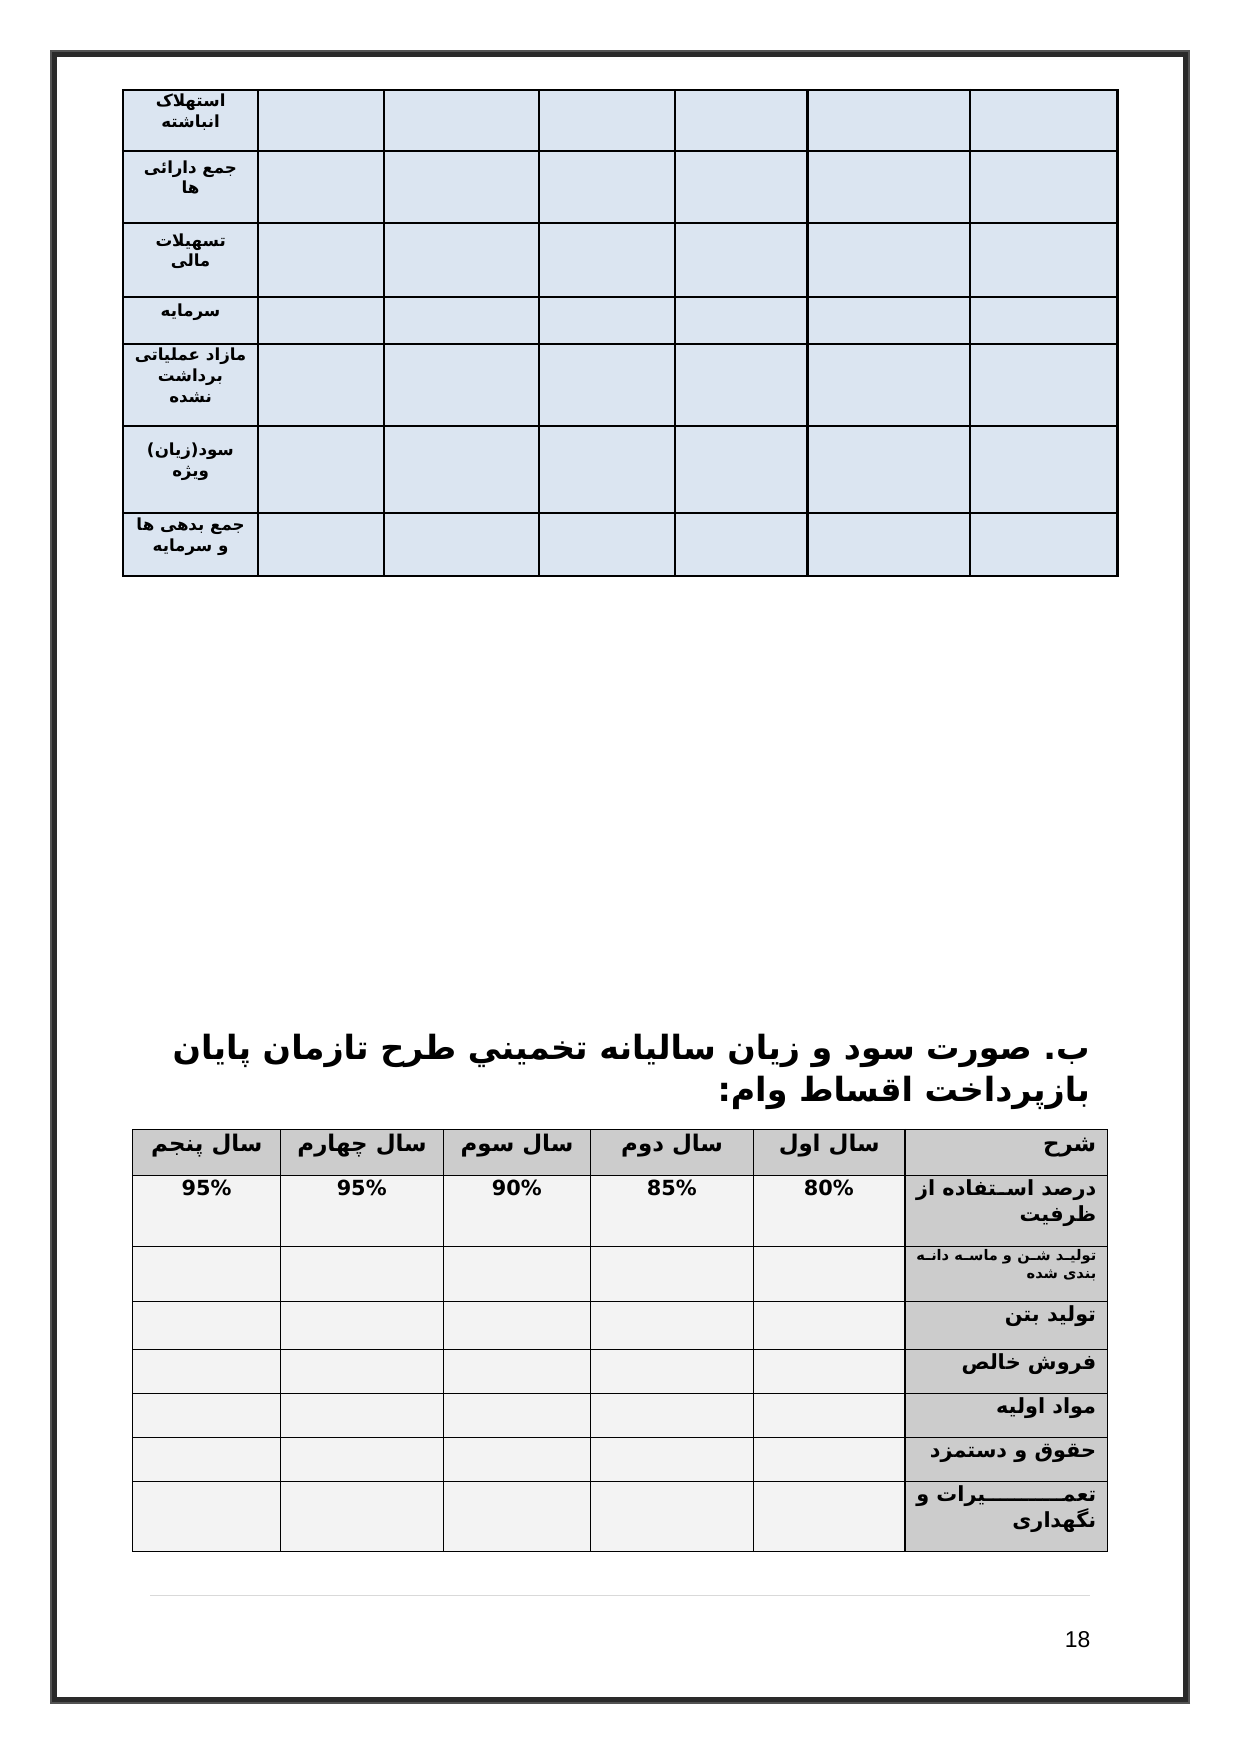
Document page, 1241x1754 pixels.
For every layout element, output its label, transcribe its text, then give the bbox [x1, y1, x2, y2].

table_cell [281, 1394, 443, 1437]
table_cell [540, 427, 674, 512]
table_header سال اول [754, 1130, 904, 1175]
table_cell [676, 91, 806, 150]
table_cell [444, 1482, 590, 1551]
table_cell [676, 298, 806, 343]
table_cell [133, 1350, 280, 1393]
table_header سال چهارم [281, 1130, 443, 1175]
table_cell [259, 91, 383, 150]
table_cell 95% [133, 1176, 280, 1246]
table_cell [591, 1302, 753, 1349]
table_cell [754, 1350, 904, 1393]
table_cell [281, 1350, 443, 1393]
table_cell 95% [281, 1176, 443, 1246]
table_cell [971, 298, 1116, 343]
table_cell [259, 224, 383, 296]
table_cell [971, 91, 1116, 150]
table_cell [540, 152, 674, 222]
table_cell مواد اولیه [906, 1394, 1107, 1437]
table_cell سرمایه [124, 298, 257, 343]
table_cell 85% [591, 1176, 753, 1246]
table_cell [676, 224, 806, 296]
table_cell [444, 1302, 590, 1349]
table_cell [591, 1482, 753, 1551]
table_cell تولید شن و ماسه دانه بندی شده [906, 1247, 1107, 1301]
table_cell [676, 345, 806, 425]
table_cell [259, 427, 383, 512]
table_cell [591, 1394, 753, 1437]
table_cell [754, 1302, 904, 1349]
table_cell [385, 91, 538, 150]
table_cell [754, 1394, 904, 1437]
table_cell [540, 91, 674, 150]
table_cell [281, 1438, 443, 1481]
table_cell [133, 1247, 280, 1301]
table_cell جمع دارائی ها [124, 152, 257, 222]
table_cell [971, 224, 1116, 296]
table_cell 80% [754, 1176, 904, 1246]
table_cell [809, 514, 969, 575]
table_cell [385, 427, 538, 512]
table_cell [259, 298, 383, 343]
table_cell [591, 1247, 753, 1301]
table_cell تسهیلات مالی [124, 224, 257, 296]
table_cell [676, 514, 806, 575]
table_cell [133, 1482, 280, 1551]
table_cell [971, 152, 1116, 222]
table_cell استهلاک انباشته [124, 91, 257, 150]
table_cell حقوق و دستمزد [906, 1438, 1107, 1481]
table_cell [591, 1350, 753, 1393]
table_cell [591, 1438, 753, 1481]
table_cell [444, 1394, 590, 1437]
table_cell سود(زیان) ویژه [124, 427, 257, 512]
table_cell [754, 1247, 904, 1301]
table_cell [540, 298, 674, 343]
table_cell [754, 1482, 904, 1551]
table_cell [754, 1438, 904, 1481]
table_cell [676, 152, 806, 222]
table_cell [809, 224, 969, 296]
table_cell [971, 514, 1116, 575]
table_cell [281, 1482, 443, 1551]
table_cell [133, 1394, 280, 1437]
table_header سال پنجم [133, 1130, 280, 1175]
table_cell جمع بدهی ها و سرمایه [124, 514, 257, 575]
table_cell [259, 345, 383, 425]
table_cell [133, 1302, 280, 1349]
table_cell [385, 152, 538, 222]
table_header شرح [906, 1130, 1107, 1175]
table_cell [385, 345, 538, 425]
text ب. صورت سود و زيان ساليانه تخميني طرح تازمان پايان بازپرداخت اقساط وام: [150, 1028, 1090, 1109]
table_cell [259, 514, 383, 575]
table_cell درصد استفاده از ظرفیت [906, 1176, 1107, 1246]
table_cell [809, 152, 969, 222]
table_cell [809, 427, 969, 512]
table_cell [971, 345, 1116, 425]
table_cell [259, 152, 383, 222]
table_cell [385, 298, 538, 343]
table_cell [540, 514, 674, 575]
table_cell تولید بتن [906, 1302, 1107, 1349]
table_cell [133, 1438, 280, 1481]
table_cell [971, 427, 1116, 512]
table_cell [676, 427, 806, 512]
table_cell [281, 1247, 443, 1301]
table_cell [385, 514, 538, 575]
table_header سال دوم [591, 1130, 753, 1175]
table_cell [444, 1247, 590, 1301]
table_cell [540, 345, 674, 425]
table_cell [444, 1350, 590, 1393]
table_cell تعمیرات و نگهداری [906, 1482, 1107, 1551]
table_cell [444, 1438, 590, 1481]
table_cell [809, 345, 969, 425]
table_cell [809, 298, 969, 343]
table_cell مازاد عملیاتی برداشت نشده [124, 345, 257, 425]
table_cell [809, 91, 969, 150]
table_header سال سوم [444, 1130, 590, 1175]
table_cell فروش خالص [906, 1350, 1107, 1393]
table_cell [540, 224, 674, 296]
table_cell [281, 1302, 443, 1349]
table_cell 90% [444, 1176, 590, 1246]
table_cell [385, 224, 538, 296]
